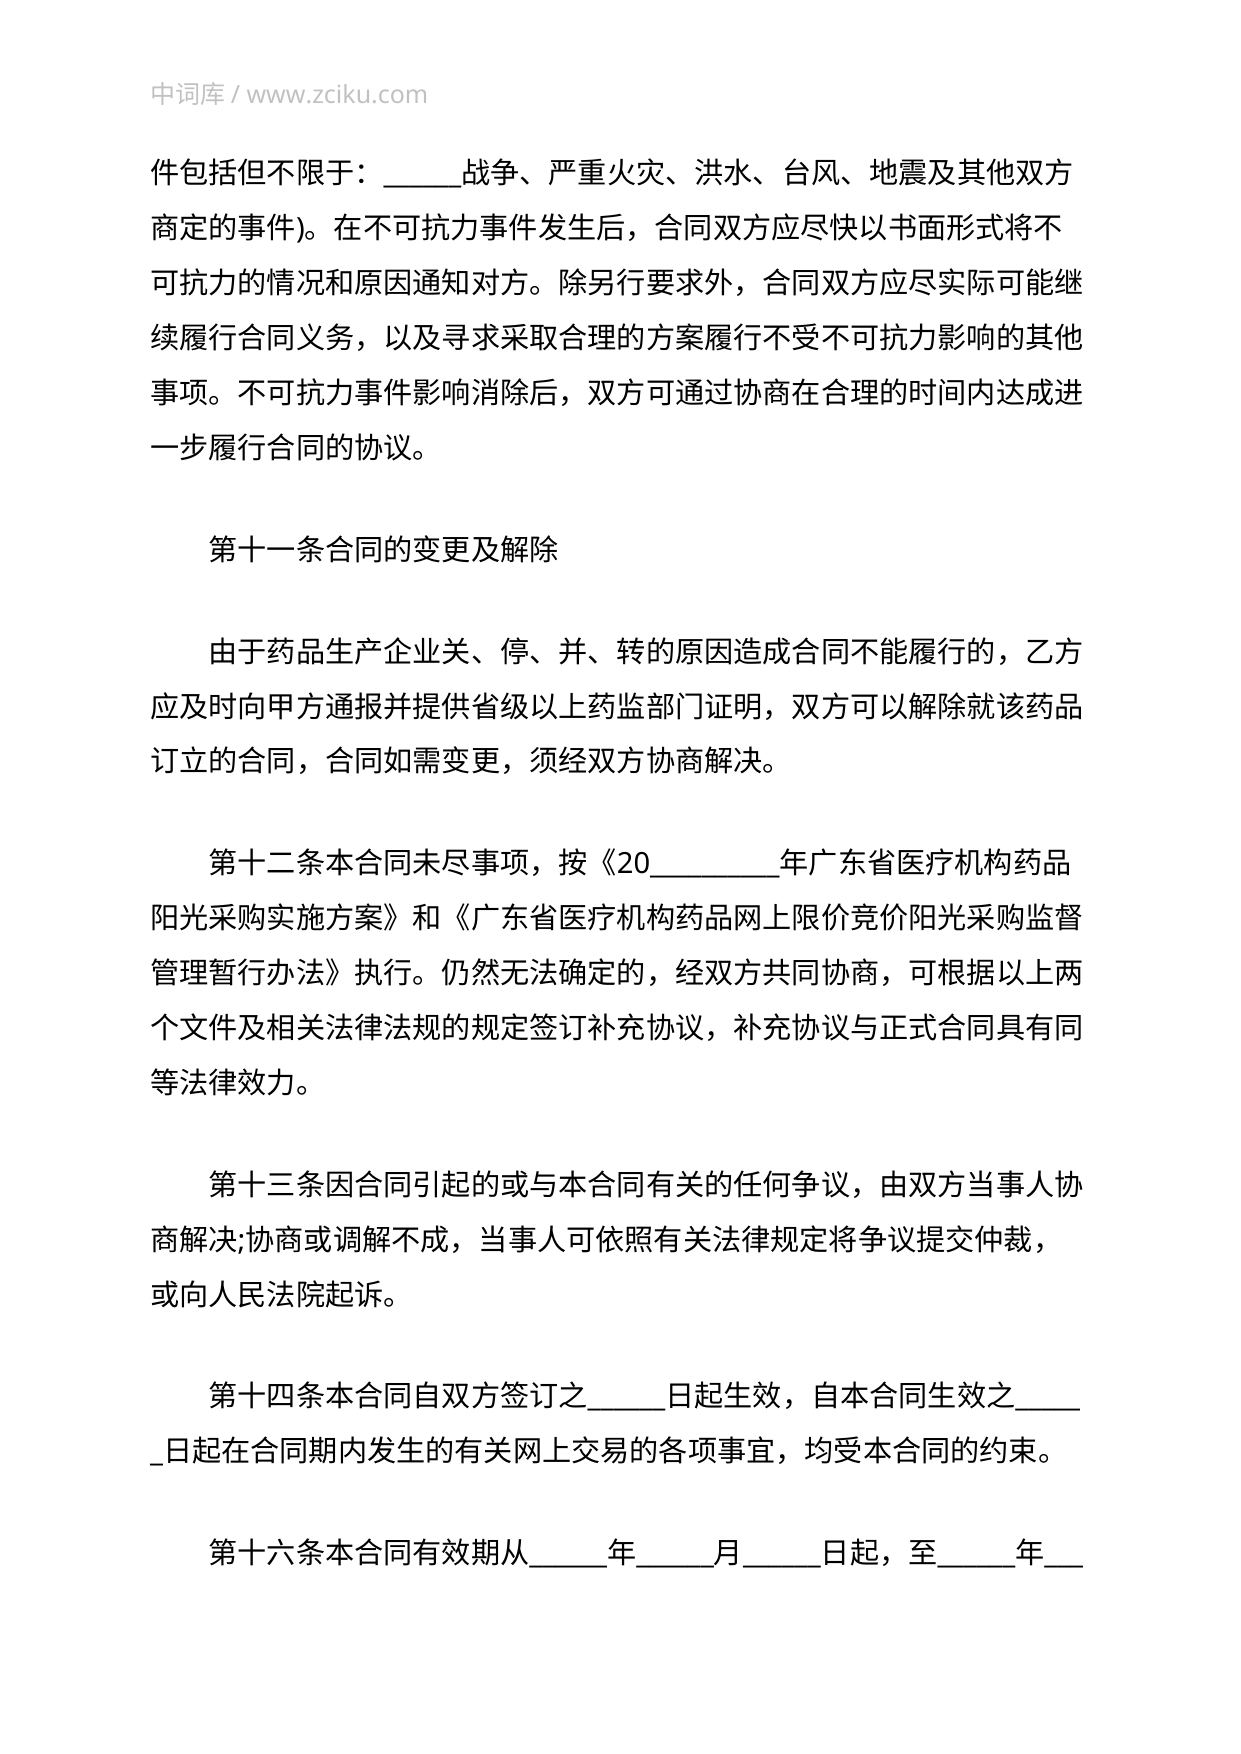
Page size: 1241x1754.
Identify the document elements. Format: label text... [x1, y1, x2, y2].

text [150, 1530, 1090, 1572]
text 第十三条因合同引起的或与本合同有关的任何争议，由双方当事人协商解决;协商或调解不成，当事人可依照有关法律规定将争议提交仲裁，或向人民法院起诉。 [150, 1161, 1090, 1313]
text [150, 150, 1090, 467]
text 第十二条本合同未尽事项，按《20__________年广东省医疗机构药品阳光采购实施方案》和《广东省医疗机构药品网上限价竞价阳光采购监督管理暂行办法》执行。仍然无法确定的，经双方共同协商，可根据以上两个文件及相关法律法规的规定签订补充协议，补充协议与正式合同具有同等法律效力。 [150, 840, 1090, 1102]
text 第十一条合同的变更及解除 [150, 526, 1090, 569]
text 第十四条本合同自双方签订之______日起生效，自本合同生效之______日起在合同期内发生的有关网上交易的各项事宜，均受本合同的约束。 [150, 1373, 1090, 1470]
text 由于药品生产企业关、停、并、转的原因造成合同不能履行的，乙方应及时向甲方通报并提供省级以上药监部门证明，双方可以解除就该药品订立的合同，合同如需变更，须经双方协商解决。 [150, 628, 1090, 780]
